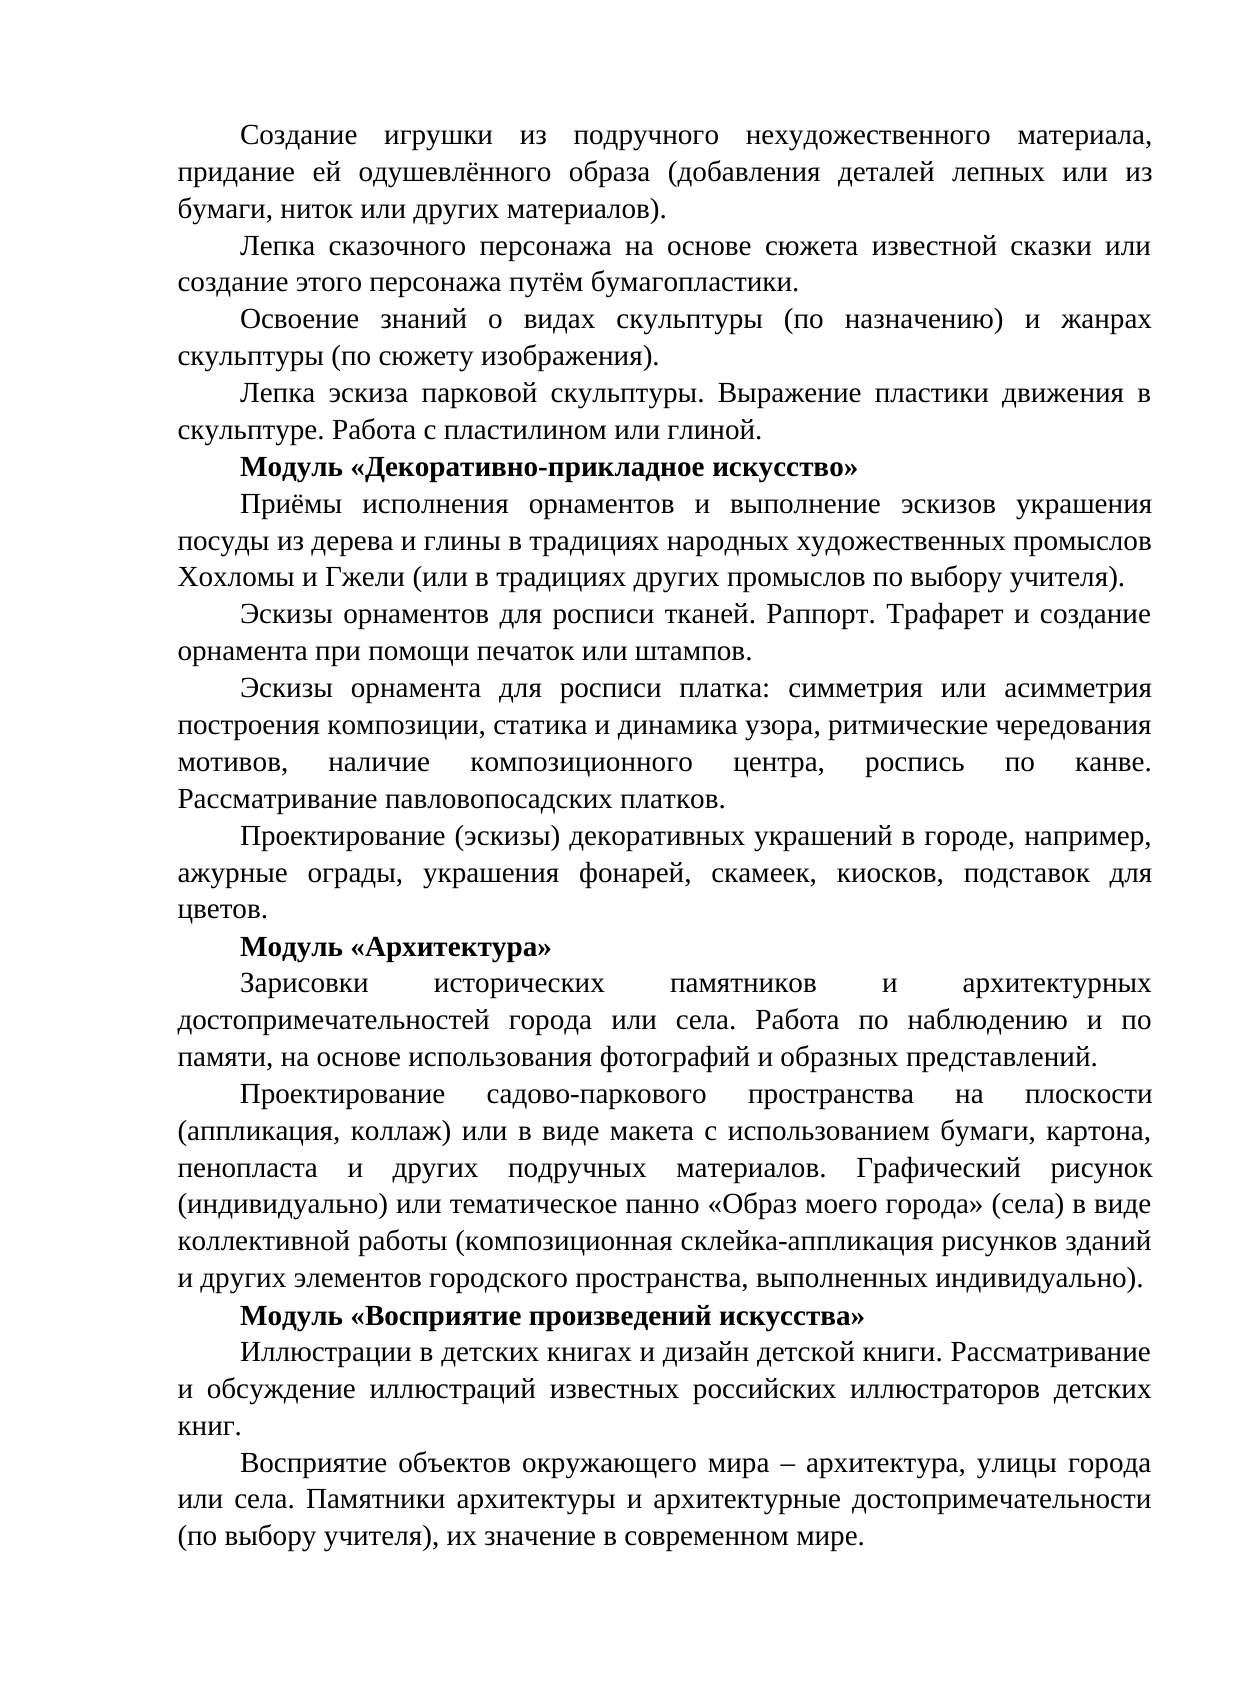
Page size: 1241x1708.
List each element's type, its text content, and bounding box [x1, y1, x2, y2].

text Иллюстрации в детских книгах и дизайн детской книги. Рассматривание и обсуждение иллюстраций известных российских иллюстраторов детских книг. [177, 1334, 1152, 1441]
text Проектирование (эскизы) декоративных украшений в городе, например, ажурные ограды, украшения фонарей, скамеек, киосков, подставок для цветов. [177, 818, 1152, 925]
subtitle Модуль «Архитектура» [240, 929, 1163, 962]
text Лепка эскиза парковой скульптуры. Выражение пластики движения в скульптуре. Работа с пластилином или глиной. [177, 375, 1152, 446]
text Лепка сказочного персонажа на основе сюжета известной сказки или создание этого персонажа путём бумагопластики. [177, 228, 1152, 298]
text Эскизы орнамента для росписи платка: симметрия или асимметрия построения композиции, статика и динамика узора, ритмические чередования мотивов, наличие композиционного центра, роспись по канве. Рассматривание павловопосадских платков. [177, 670, 1152, 814]
subtitle Модуль «Декоративно-прикладное искусство» [240, 449, 1163, 483]
text Проектирование садово-паркового пространства на плоскости (аппликация, коллаж) или в виде макета с использованием бумаги, картона, пенопласта и других подручных материалов. Графический рисунок (индивидуально) или тематическое панно «Образ моего города» (села) в виде коллективной работы (композиционная склейка-аппликация рисунков зданий и других элементов городского пространства, выполненных индивидуально). [177, 1076, 1152, 1294]
subtitle Модуль «Восприятие произведений искусства» [240, 1298, 1163, 1331]
text Зарисовки исторических памятников и архитектурных достопримечательностей города или села. Работа по наблюдению и по памяти, на основе использования фотографий и образных представлений. [177, 965, 1152, 1073]
text Восприятие объектов окружающего мира – архитектура, улицы города или села. Памятники архитектуры и архитектурные достопримечательности (по выбору учителя), их значение в современном мире. [177, 1445, 1152, 1552]
text Освоение знаний о видах скульптуры (по назначению) и жанрах скульптуры (по сюжету изображения). [177, 301, 1152, 372]
text Приёмы исполнения орнаментов и выполнение эскизов украшения посуды из дерева и глины в традициях народных художественных промыслов Хохломы и Гжели (или в традициях других промыслов по выбору учителя). [177, 486, 1152, 593]
text Эскизы орнаментов для росписи тканей. Раппорт. Трафарет и создание орнамента при помощи печаток или штампов. [177, 597, 1152, 667]
text Создание игрушки из подручного нехудожественного материала, придание ей одушевлённого образа (добавления деталей лепных или из бумаги, ниток или других материалов). [177, 117, 1152, 224]
